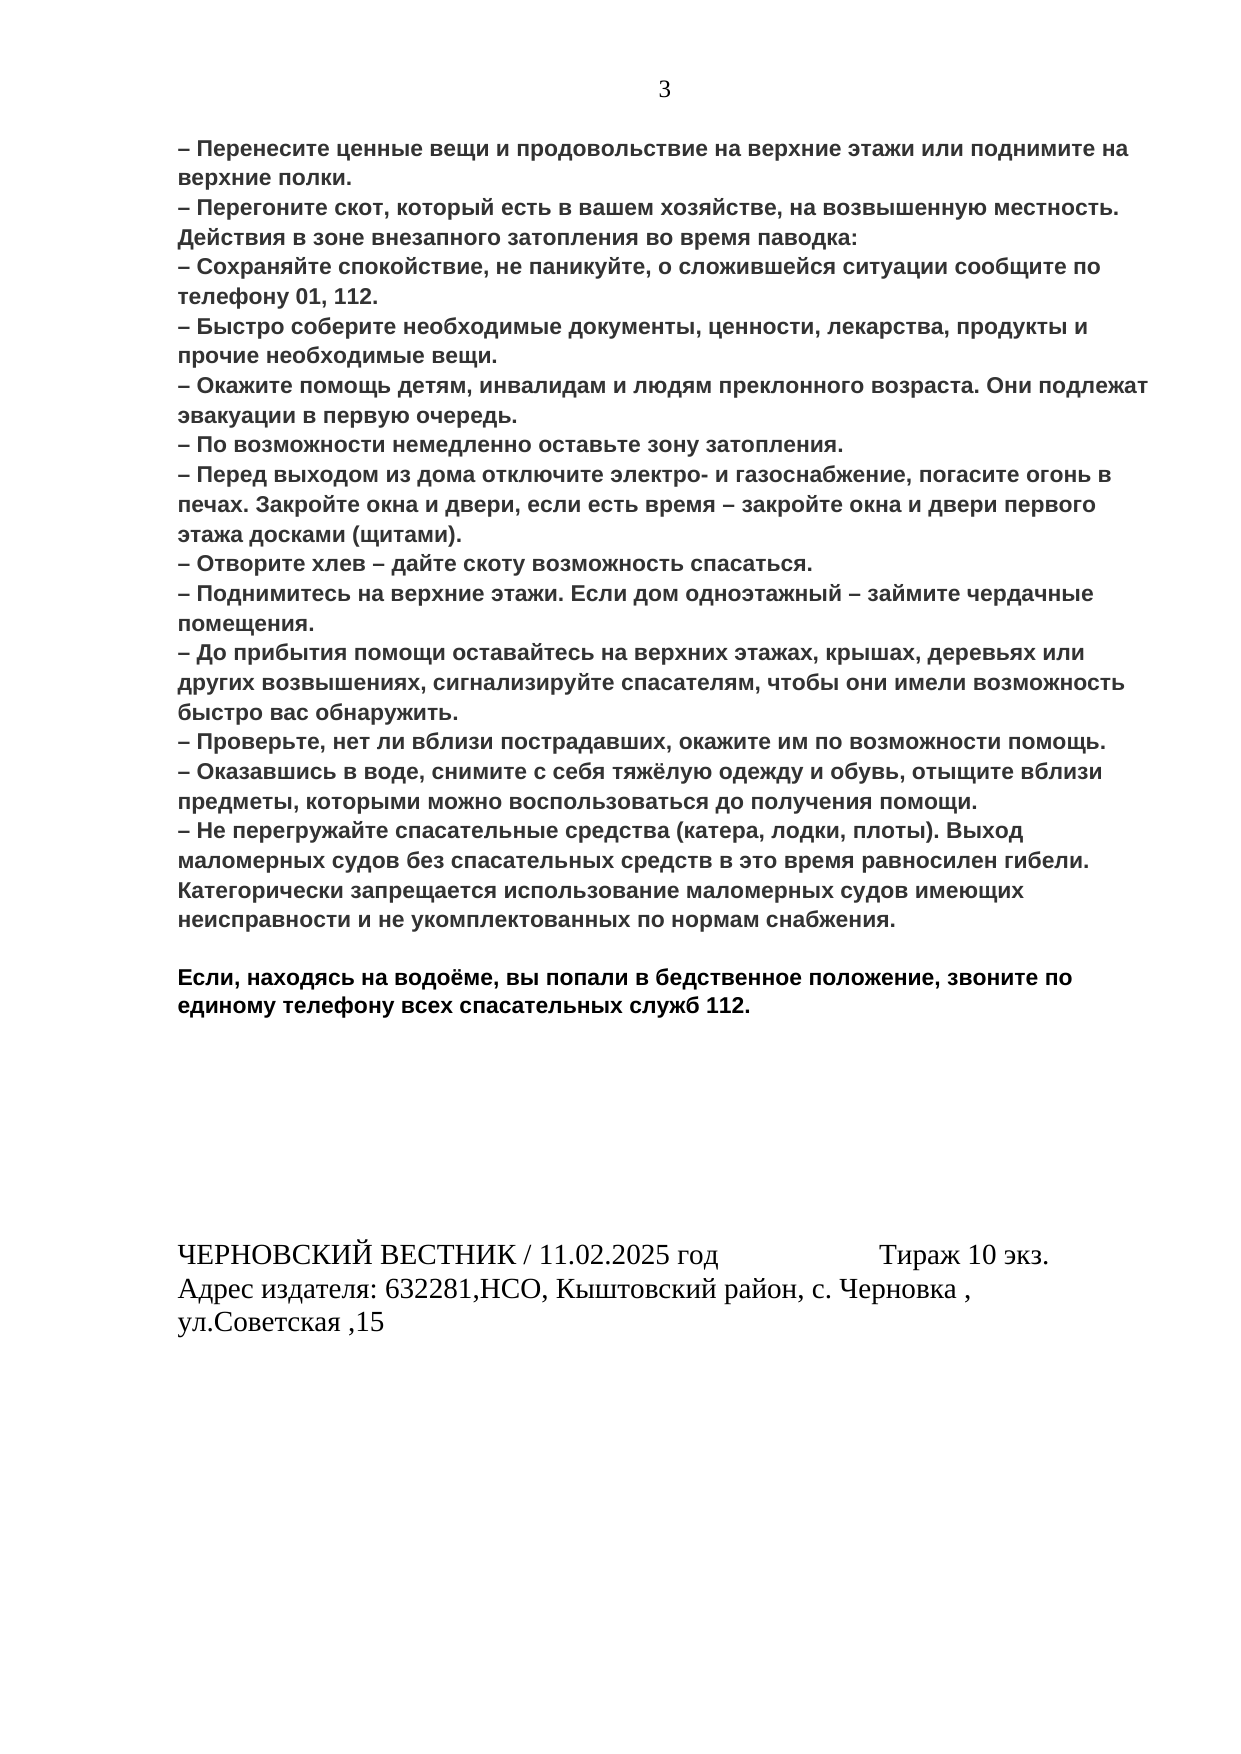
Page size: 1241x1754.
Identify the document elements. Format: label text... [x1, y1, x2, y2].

text Адрес издателя: 632281,НСО, Кыштовский район, с. Черновка , ул.Советская ,15 [177, 1271, 1152, 1338]
text Если, находясь на водоёме, вы попали в бедственное положение, звоните по единому телефону всех спасательных служб 112. [177, 964, 1152, 1018]
text ЧЕРНОВСКИЙ ВЕСТНИК / 11.02.2025 год Тираж 10 экз. [177, 1237, 1152, 1271]
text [177, 131, 1152, 933]
